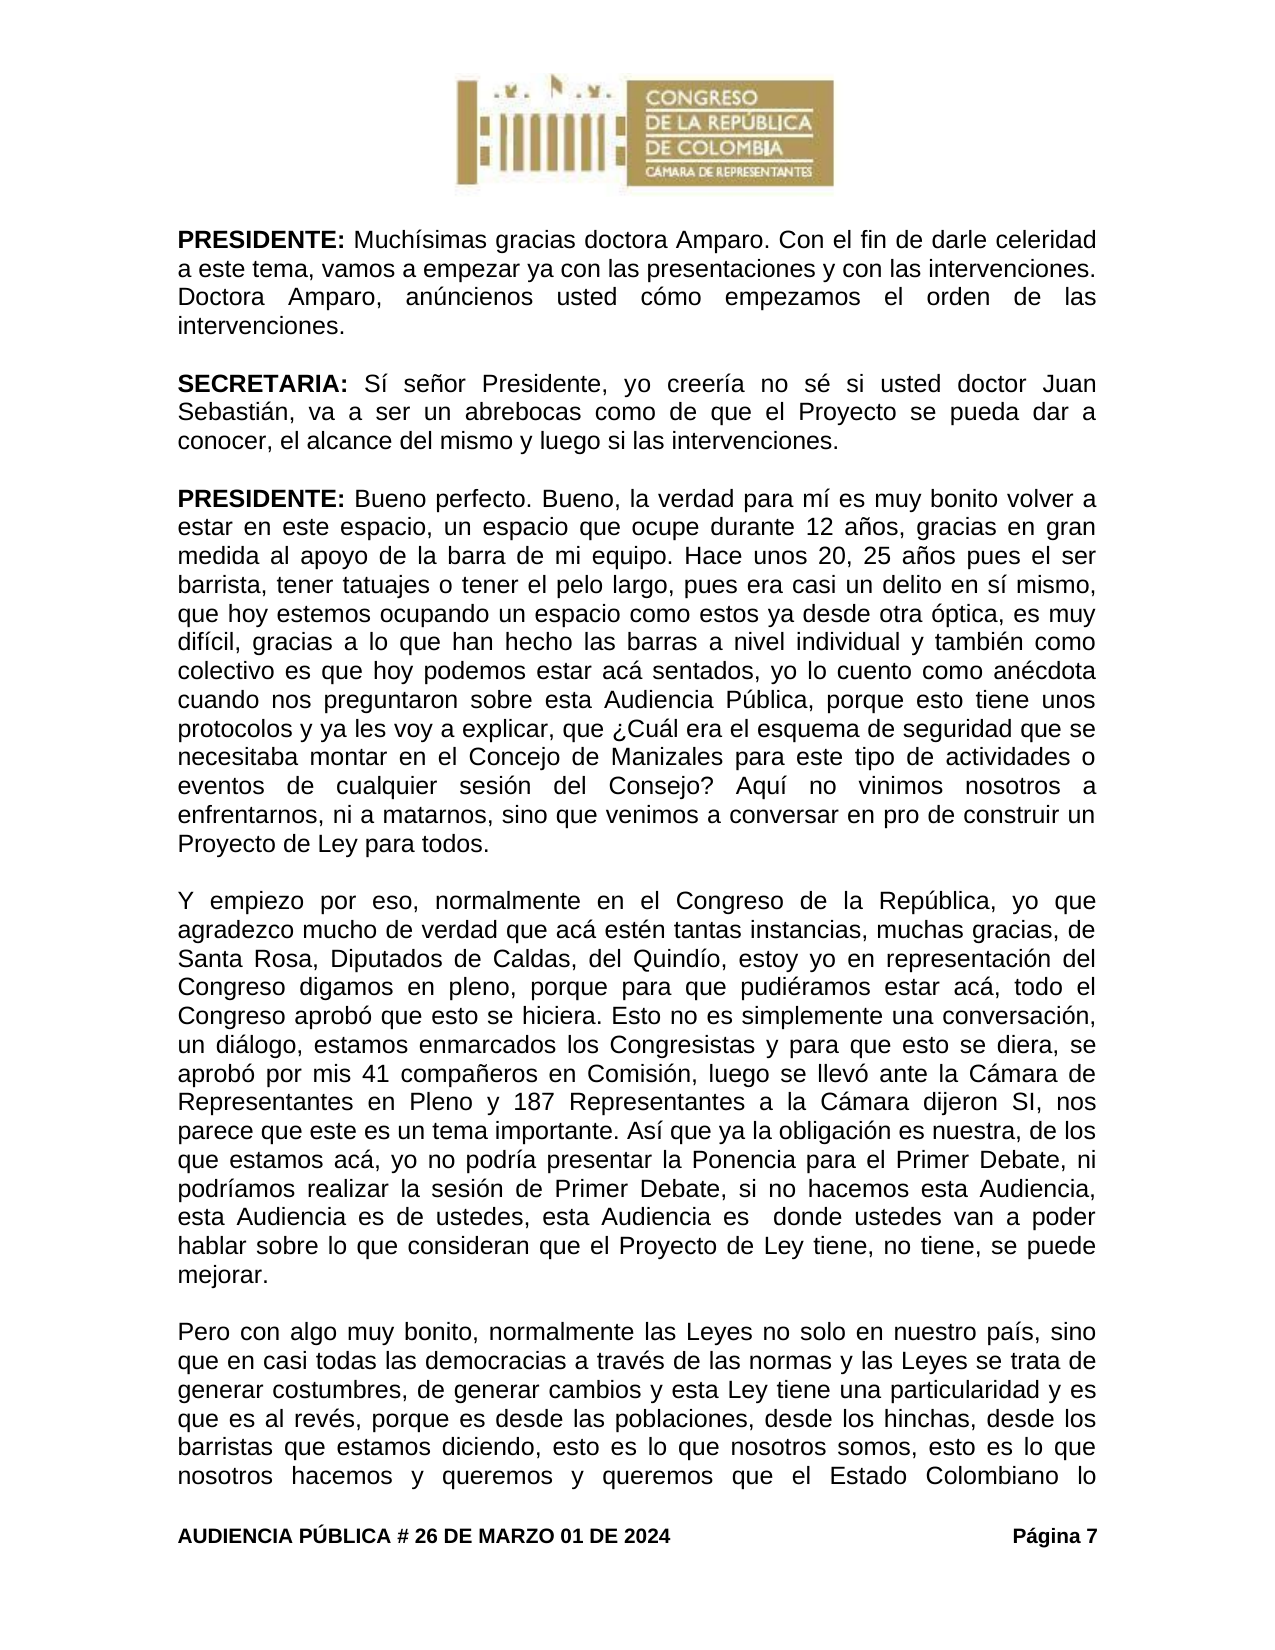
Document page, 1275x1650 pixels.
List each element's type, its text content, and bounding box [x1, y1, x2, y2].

text PRESIDENTE: Muchísimas gracias doctora Amparo. Con el fin de darle celeridad a este tema, vamos a empezar ya con las presentaciones y con las intervenciones. Doctora Amparo, anúncienos usted cómo empezamos el orden de las intervenciones. [177, 225, 1098, 340]
text PRESIDENTE: Bueno perfecto. Bueno, la verdad para mí es muy bonito volver a estar en este espacio, un espacio que ocupe durante 12 años, gracias en gran medida al apoyo de la barra de mi equipo. Hace unos 20, 25 años pues el ser barrista, tener tatuajes o tener el pelo largo, pues era casi un delito en sí mismo, que hoy estemos ocupando un espacio como estos ya desde otra óptica, es muy difícil, gracias a lo que han hecho las barras a nivel individual y también como colectivo es que hoy podemos estar acá sentados, yo lo cuento como anécdota cuando nos preguntaron sobre esta Audiencia Pública, porque esto tiene unos protocolos y ya les voy a explicar, que ¿Cuál era el esquema de seguridad que se necesitaba montar en el Concejo de Manizales para este tipo de actividades o eventos de cualquier sesión del Consejo? Aquí no vinimos nosotros a enfrentarnos, ni a matarnos, sino que venimos a conversar en pro de construir un Proyecto de Ley para todos. [177, 484, 1098, 857]
text Y empiezo por eso, normalmente en el Congreso de la República, yo que agradezco mucho de verdad que acá estén tantas instancias, muchas gracias, de Santa Rosa, Diputados de Caldas, del Quindío, estoy yo en representación del Congreso digamos en pleno, porque para que pudiéramos estar acá, todo el Congreso aprobó que esto se hiciera. Esto no es simplemente una conversación, un diálogo, estamos enmarcados los Congresistas y para que esto se diera, se aprobó por mis 41 compañeros en Comisión, luego se llevó ante la Cámara de Representantes en Pleno y 187 Representantes a la Cámara dijeron SI, nos parece que este es un tema importante. Así que ya la obligación es nuestra, de los que estamos acá, yo no podría presentar la Ponencia para el Primer Debate, ni podríamos realizar la sesión de Primer Debate, si no hacemos esta Audiencia, esta Audiencia es de ustedes, esta Audiencia es donde ustedes van a poder hablar sobre lo que consideran que el Proyecto de Ley tiene, no tiene, se puede mejorar. [177, 886, 1098, 1289]
text SECRETARIA: Sí señor Presidente, yo creería no sé si usted doctor Juan Sebastián, va a ser un abrebocas como de que el Proyecto se pueda dar a conocer, el alcance del mismo y luego si las intervenciones. [177, 369, 1098, 455]
picture [430, 73, 845, 197]
